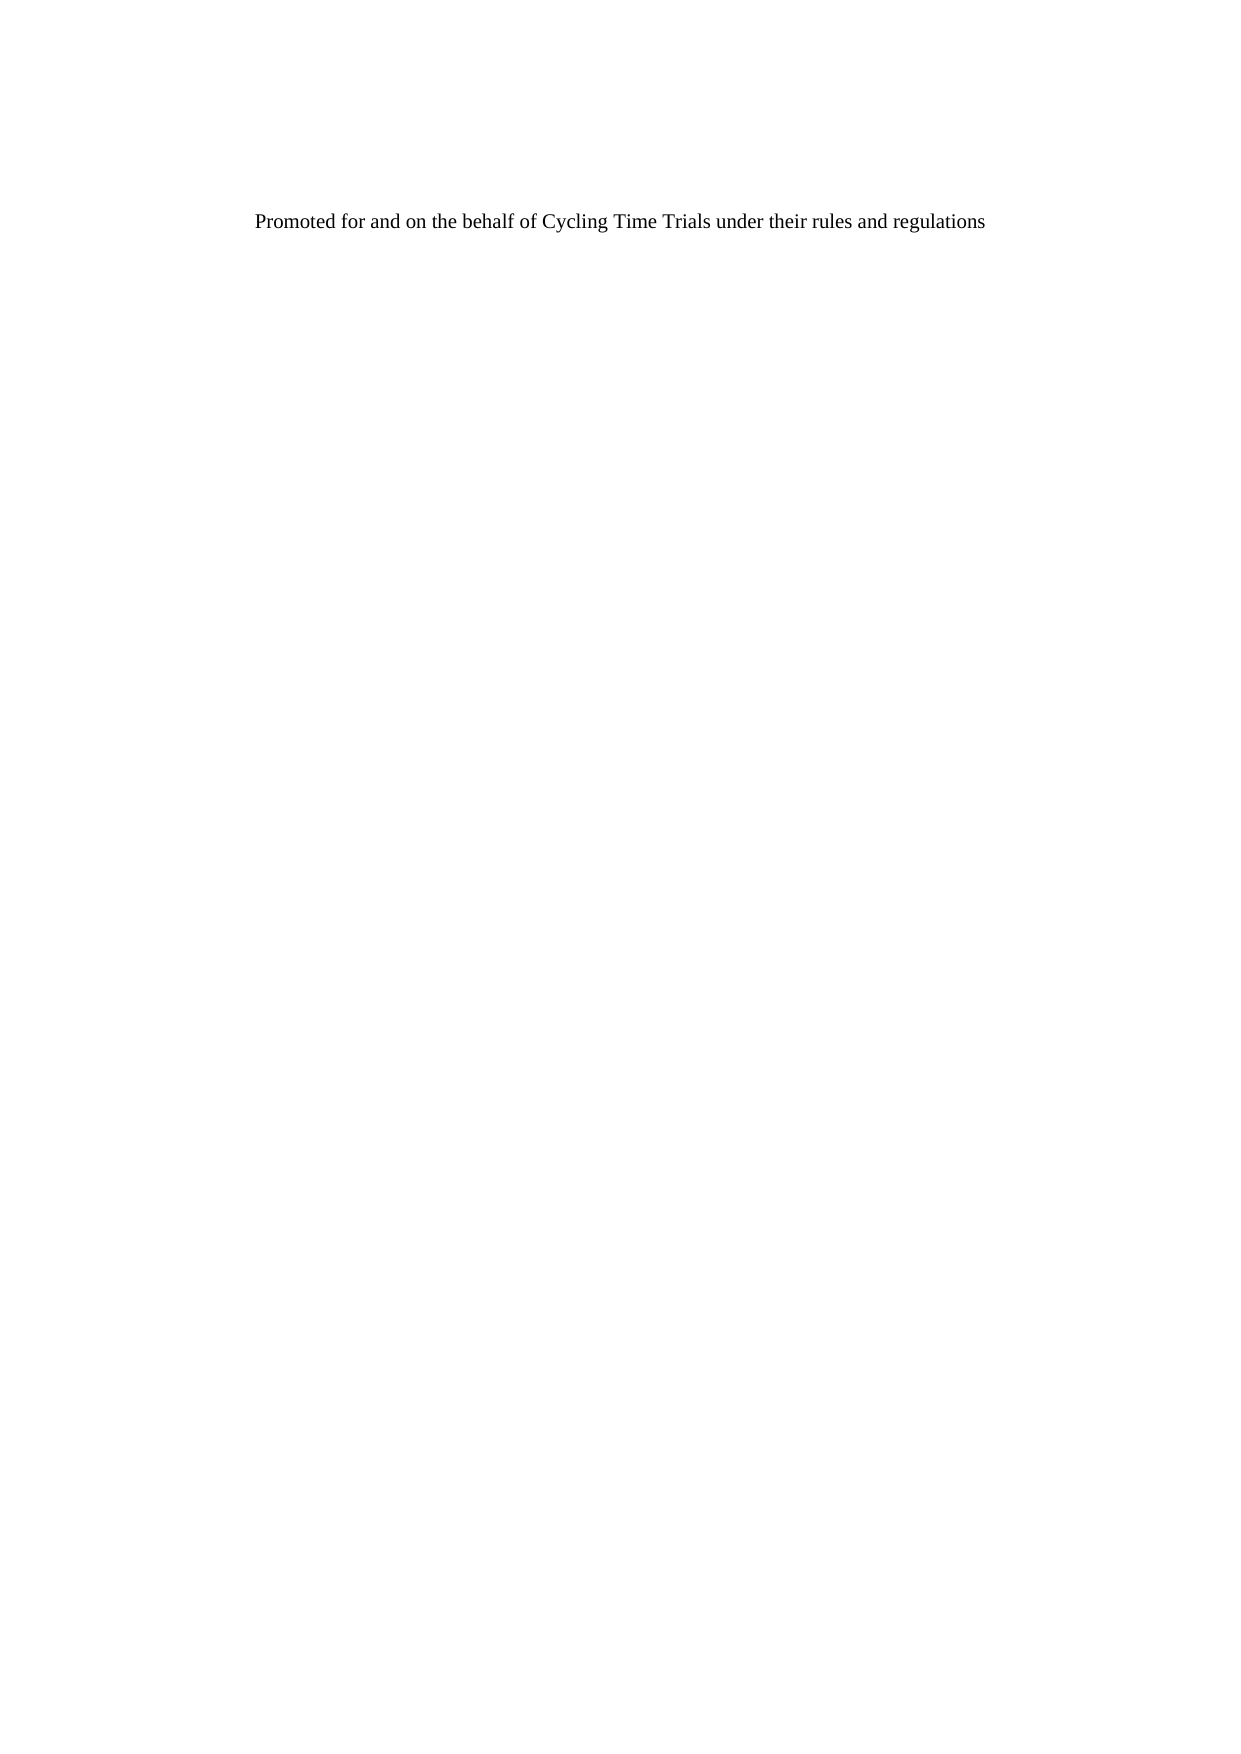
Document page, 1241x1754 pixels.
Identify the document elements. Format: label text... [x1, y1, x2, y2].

text Promoted for and on the behalf of Cycling Time Trials under their rules and regulations [150, 209, 1090, 233]
